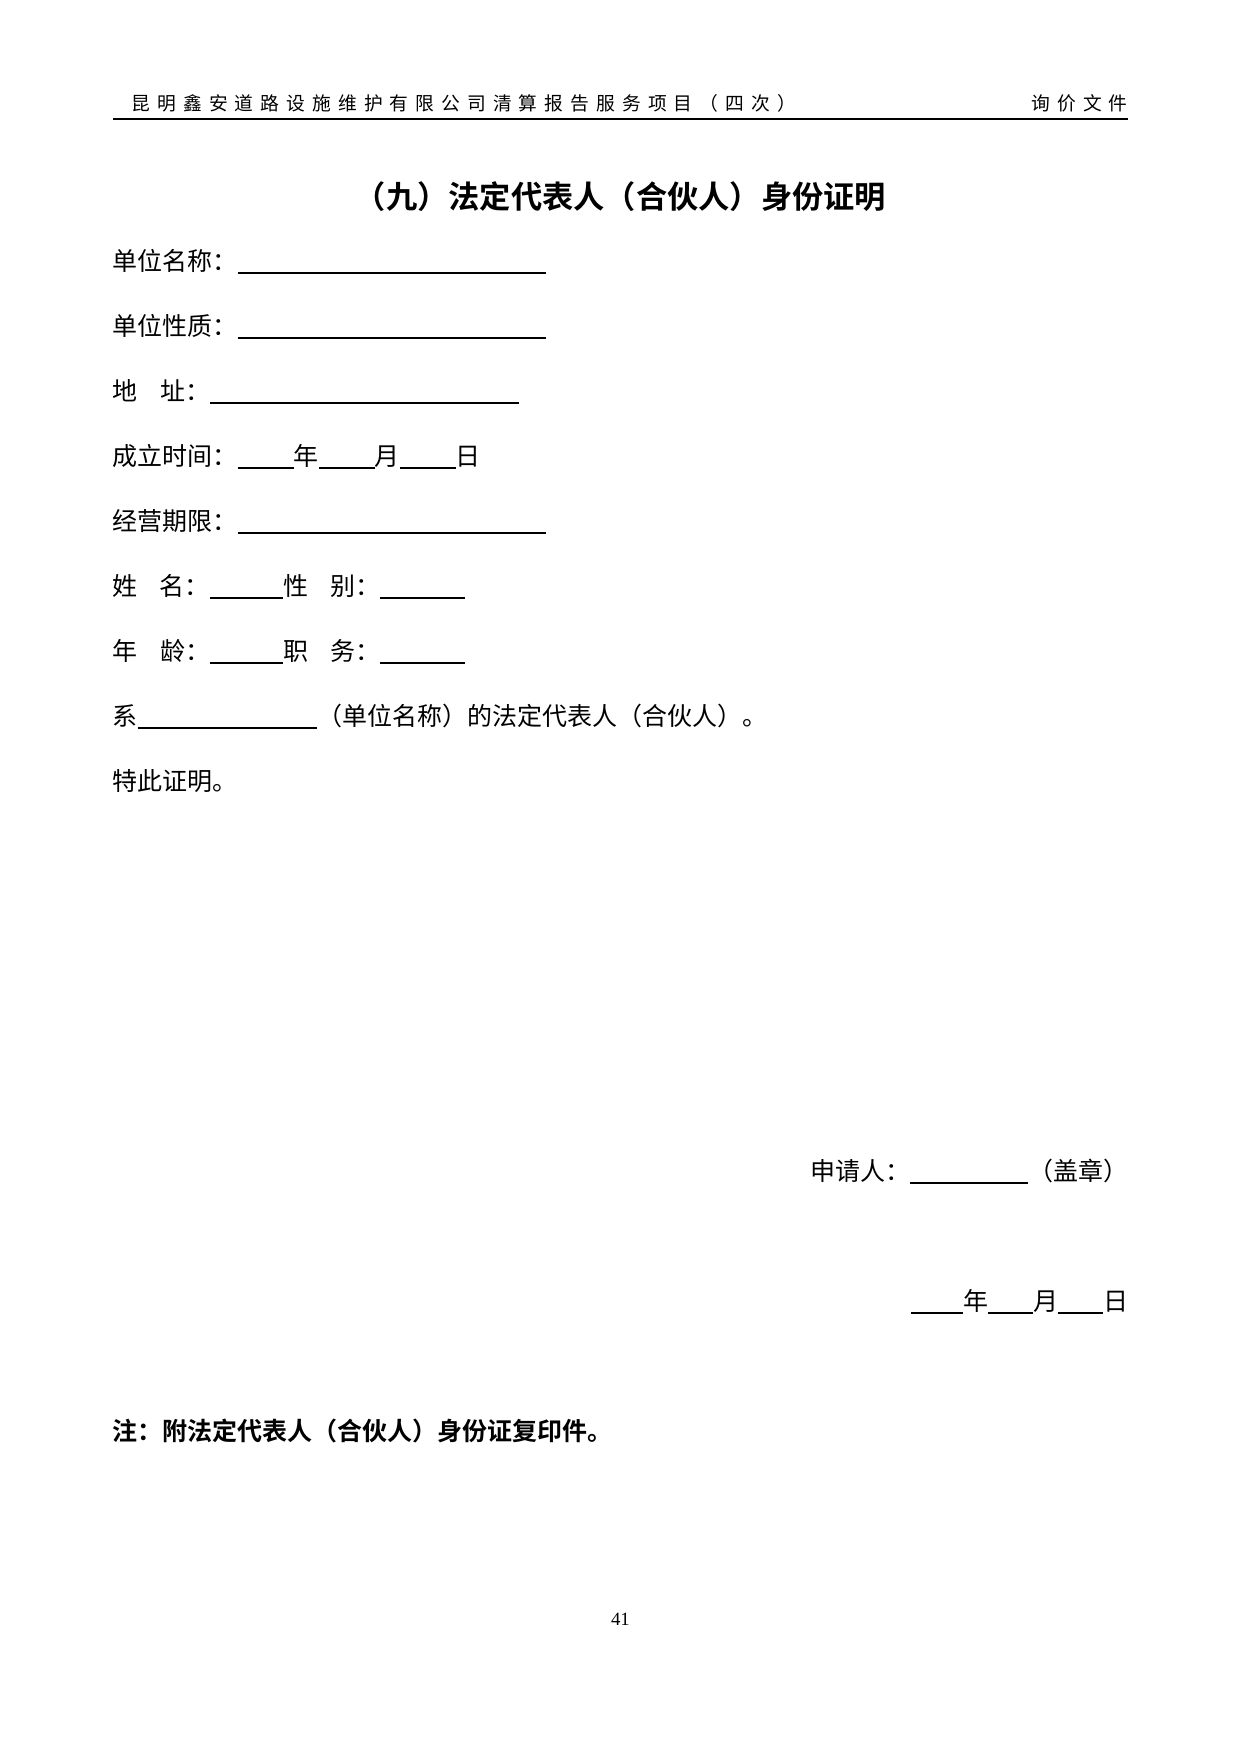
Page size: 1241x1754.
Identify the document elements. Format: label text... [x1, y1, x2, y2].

text 经营期限： [112, 487, 1128, 552]
text 年 龄： 职 务： [112, 617, 1128, 682]
text 系 （单位名称）的法定代表人（合伙人）。 [112, 682, 1128, 747]
text 注：附法定代表人（合伙人）身份证复印件。 [112, 1397, 1128, 1462]
text 年 月 日 [112, 1267, 1128, 1332]
text 单位名称： [112, 227, 1128, 292]
text 特此证明。 [112, 747, 1128, 812]
text 姓 名： 性 别： [112, 552, 1128, 617]
text 成立时间： 年 月 日 [112, 422, 1128, 487]
text 单位性质： [112, 292, 1128, 357]
text 地 址： [112, 357, 1128, 422]
subtitle （九）法定代表人（合伙人）身份证明 [112, 162, 1128, 227]
text 申请人： （盖章） [112, 1137, 1128, 1202]
